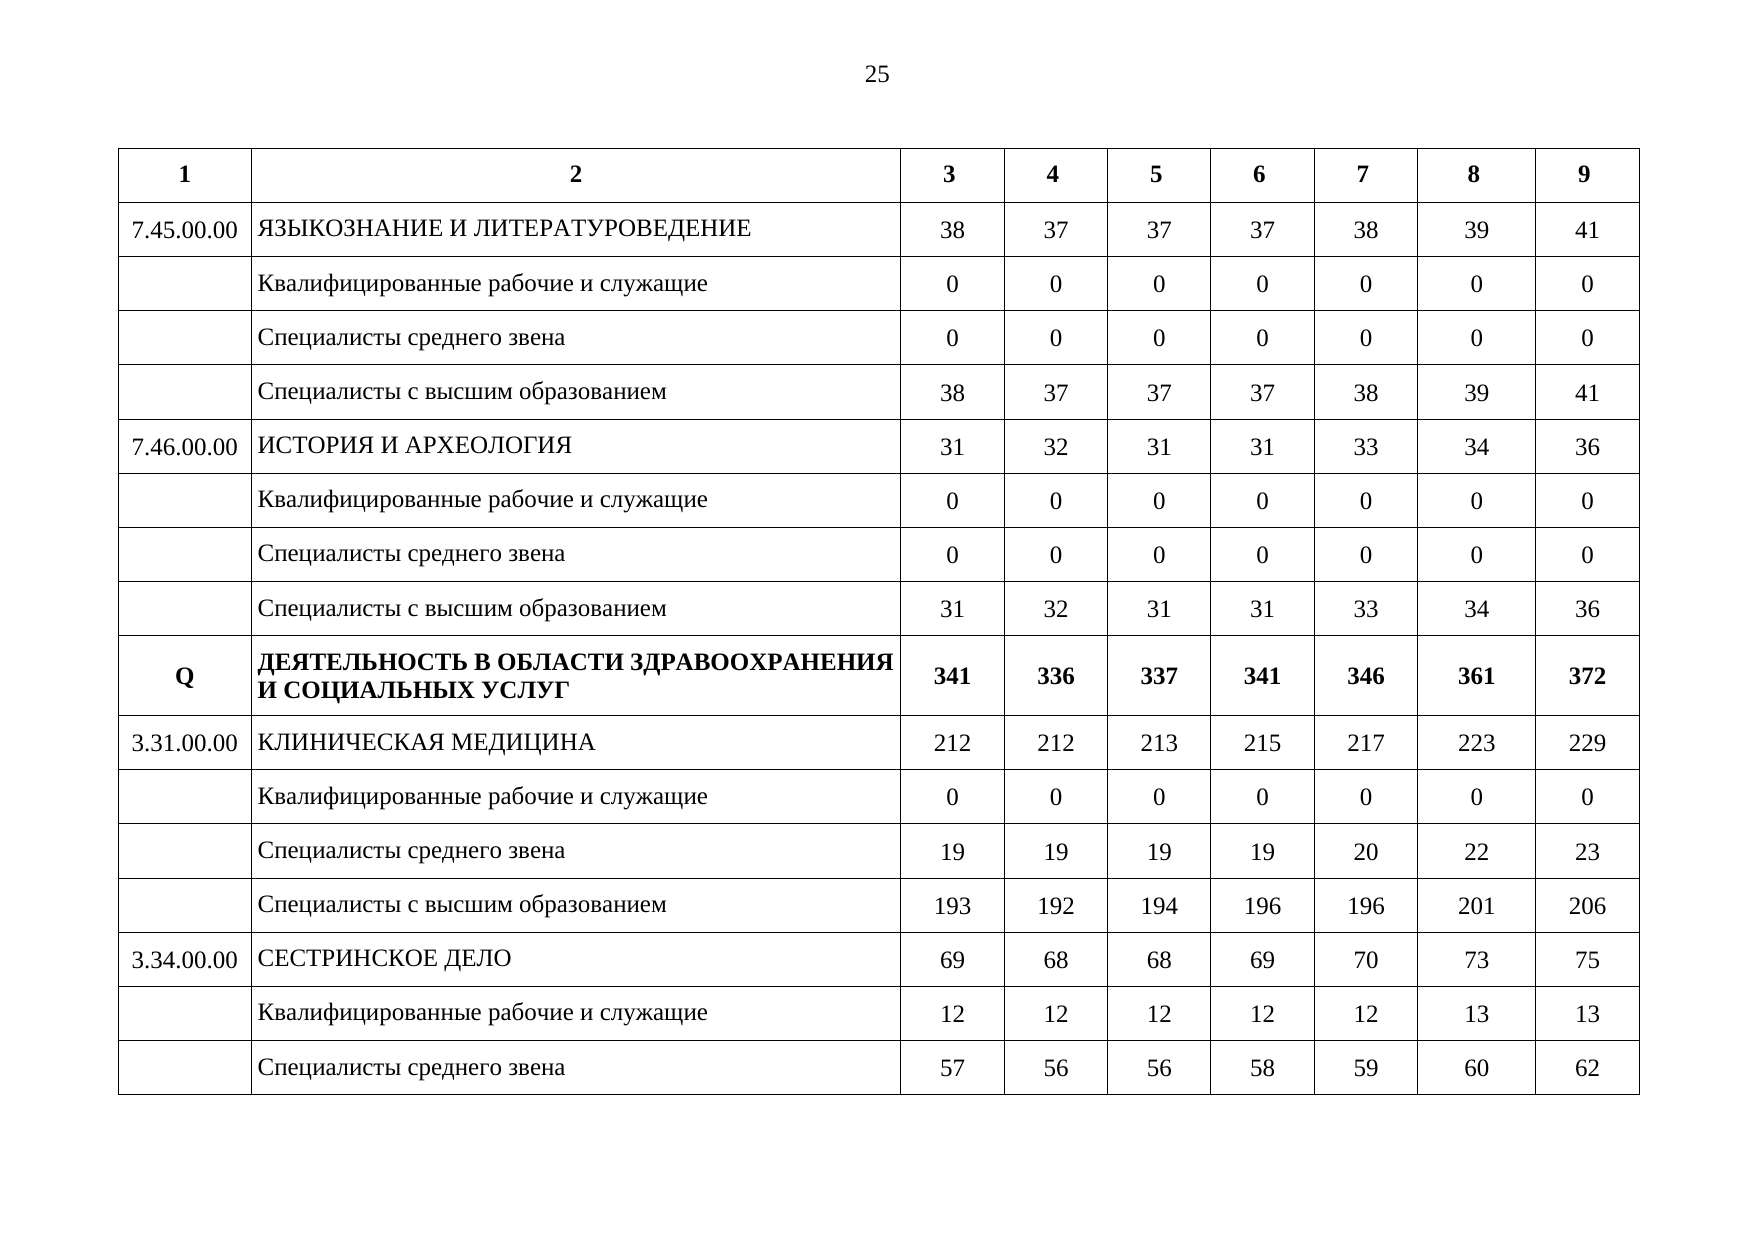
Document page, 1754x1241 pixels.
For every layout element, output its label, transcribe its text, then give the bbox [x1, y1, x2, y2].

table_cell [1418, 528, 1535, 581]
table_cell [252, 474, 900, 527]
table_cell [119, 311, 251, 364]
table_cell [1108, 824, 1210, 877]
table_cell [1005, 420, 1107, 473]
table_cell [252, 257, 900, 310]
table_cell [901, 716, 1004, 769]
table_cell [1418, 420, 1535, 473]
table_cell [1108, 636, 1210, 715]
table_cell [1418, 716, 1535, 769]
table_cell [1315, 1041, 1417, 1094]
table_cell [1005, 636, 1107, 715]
table_header 8 [1418, 149, 1535, 202]
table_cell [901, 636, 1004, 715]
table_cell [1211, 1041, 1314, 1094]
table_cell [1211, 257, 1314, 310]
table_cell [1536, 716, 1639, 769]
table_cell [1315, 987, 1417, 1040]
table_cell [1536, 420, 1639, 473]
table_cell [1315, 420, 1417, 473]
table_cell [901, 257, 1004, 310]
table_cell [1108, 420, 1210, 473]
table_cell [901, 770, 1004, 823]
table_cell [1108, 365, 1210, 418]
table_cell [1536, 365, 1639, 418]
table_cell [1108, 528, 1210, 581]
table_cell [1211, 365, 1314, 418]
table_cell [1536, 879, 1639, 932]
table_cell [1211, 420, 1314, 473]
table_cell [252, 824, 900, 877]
table_header 1 [119, 149, 251, 202]
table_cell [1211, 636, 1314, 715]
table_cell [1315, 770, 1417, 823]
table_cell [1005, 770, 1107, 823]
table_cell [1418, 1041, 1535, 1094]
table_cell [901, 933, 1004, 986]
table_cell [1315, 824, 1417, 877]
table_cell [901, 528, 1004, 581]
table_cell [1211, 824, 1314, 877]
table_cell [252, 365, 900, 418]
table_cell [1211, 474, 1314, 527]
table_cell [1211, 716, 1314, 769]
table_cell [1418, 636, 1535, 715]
table_header 3 [901, 149, 1004, 202]
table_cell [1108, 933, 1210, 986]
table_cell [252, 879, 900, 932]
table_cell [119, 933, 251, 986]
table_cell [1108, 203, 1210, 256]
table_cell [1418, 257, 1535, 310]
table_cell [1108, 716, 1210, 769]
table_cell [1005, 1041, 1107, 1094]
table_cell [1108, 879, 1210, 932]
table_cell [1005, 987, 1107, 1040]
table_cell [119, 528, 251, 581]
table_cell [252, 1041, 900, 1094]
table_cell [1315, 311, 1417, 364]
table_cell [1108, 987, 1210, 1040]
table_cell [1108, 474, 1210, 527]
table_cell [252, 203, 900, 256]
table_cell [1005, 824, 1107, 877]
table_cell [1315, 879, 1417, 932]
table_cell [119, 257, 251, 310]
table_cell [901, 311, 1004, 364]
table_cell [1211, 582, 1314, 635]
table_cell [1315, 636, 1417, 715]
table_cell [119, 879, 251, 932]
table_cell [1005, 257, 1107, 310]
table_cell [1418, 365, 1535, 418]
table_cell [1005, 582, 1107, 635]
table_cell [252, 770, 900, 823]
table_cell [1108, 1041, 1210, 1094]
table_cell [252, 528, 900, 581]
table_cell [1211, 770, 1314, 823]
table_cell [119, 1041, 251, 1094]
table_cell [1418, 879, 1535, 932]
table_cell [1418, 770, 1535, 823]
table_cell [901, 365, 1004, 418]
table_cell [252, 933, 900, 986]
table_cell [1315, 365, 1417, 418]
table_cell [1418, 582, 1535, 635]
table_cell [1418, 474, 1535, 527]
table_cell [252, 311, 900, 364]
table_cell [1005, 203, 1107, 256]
table_header 4 [1005, 149, 1107, 202]
table_header 7 [1315, 149, 1417, 202]
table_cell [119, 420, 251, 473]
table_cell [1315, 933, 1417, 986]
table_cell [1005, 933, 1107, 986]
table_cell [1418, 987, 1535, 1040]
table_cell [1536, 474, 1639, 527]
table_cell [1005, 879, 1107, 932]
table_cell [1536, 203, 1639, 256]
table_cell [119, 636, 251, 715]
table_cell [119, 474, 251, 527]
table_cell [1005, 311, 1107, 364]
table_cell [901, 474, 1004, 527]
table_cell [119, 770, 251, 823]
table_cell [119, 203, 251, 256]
table_header 9 [1536, 149, 1639, 202]
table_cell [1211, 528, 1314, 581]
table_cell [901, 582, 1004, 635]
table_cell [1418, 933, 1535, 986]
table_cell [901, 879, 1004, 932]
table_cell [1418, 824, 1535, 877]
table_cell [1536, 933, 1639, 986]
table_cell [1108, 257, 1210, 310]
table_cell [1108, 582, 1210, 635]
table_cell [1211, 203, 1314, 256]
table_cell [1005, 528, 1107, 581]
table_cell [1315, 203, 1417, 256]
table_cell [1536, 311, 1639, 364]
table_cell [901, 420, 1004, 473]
table_header 5 [1108, 149, 1210, 202]
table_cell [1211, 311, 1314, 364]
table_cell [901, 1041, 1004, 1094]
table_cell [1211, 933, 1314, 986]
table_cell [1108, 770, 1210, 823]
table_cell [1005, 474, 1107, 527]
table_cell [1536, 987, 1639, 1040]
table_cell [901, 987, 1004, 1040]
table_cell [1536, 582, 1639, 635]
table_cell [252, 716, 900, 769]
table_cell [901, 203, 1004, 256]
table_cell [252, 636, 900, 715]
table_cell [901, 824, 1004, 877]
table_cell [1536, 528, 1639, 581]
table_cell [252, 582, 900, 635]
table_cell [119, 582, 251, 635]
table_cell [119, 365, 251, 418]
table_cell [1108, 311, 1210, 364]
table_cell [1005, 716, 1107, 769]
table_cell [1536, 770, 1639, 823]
table_header 6 [1211, 149, 1314, 202]
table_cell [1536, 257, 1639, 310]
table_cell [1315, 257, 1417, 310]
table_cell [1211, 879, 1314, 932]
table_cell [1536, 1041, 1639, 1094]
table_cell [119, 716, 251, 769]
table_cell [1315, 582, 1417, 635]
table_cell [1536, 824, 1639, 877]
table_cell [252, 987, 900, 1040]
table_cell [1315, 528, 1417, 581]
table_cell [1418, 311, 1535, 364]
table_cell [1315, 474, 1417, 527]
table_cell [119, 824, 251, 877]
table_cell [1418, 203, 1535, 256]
table_header 2 [252, 149, 900, 202]
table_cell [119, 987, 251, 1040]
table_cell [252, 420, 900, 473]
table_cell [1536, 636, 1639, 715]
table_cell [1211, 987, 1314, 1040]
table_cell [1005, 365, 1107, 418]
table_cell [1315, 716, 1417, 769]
